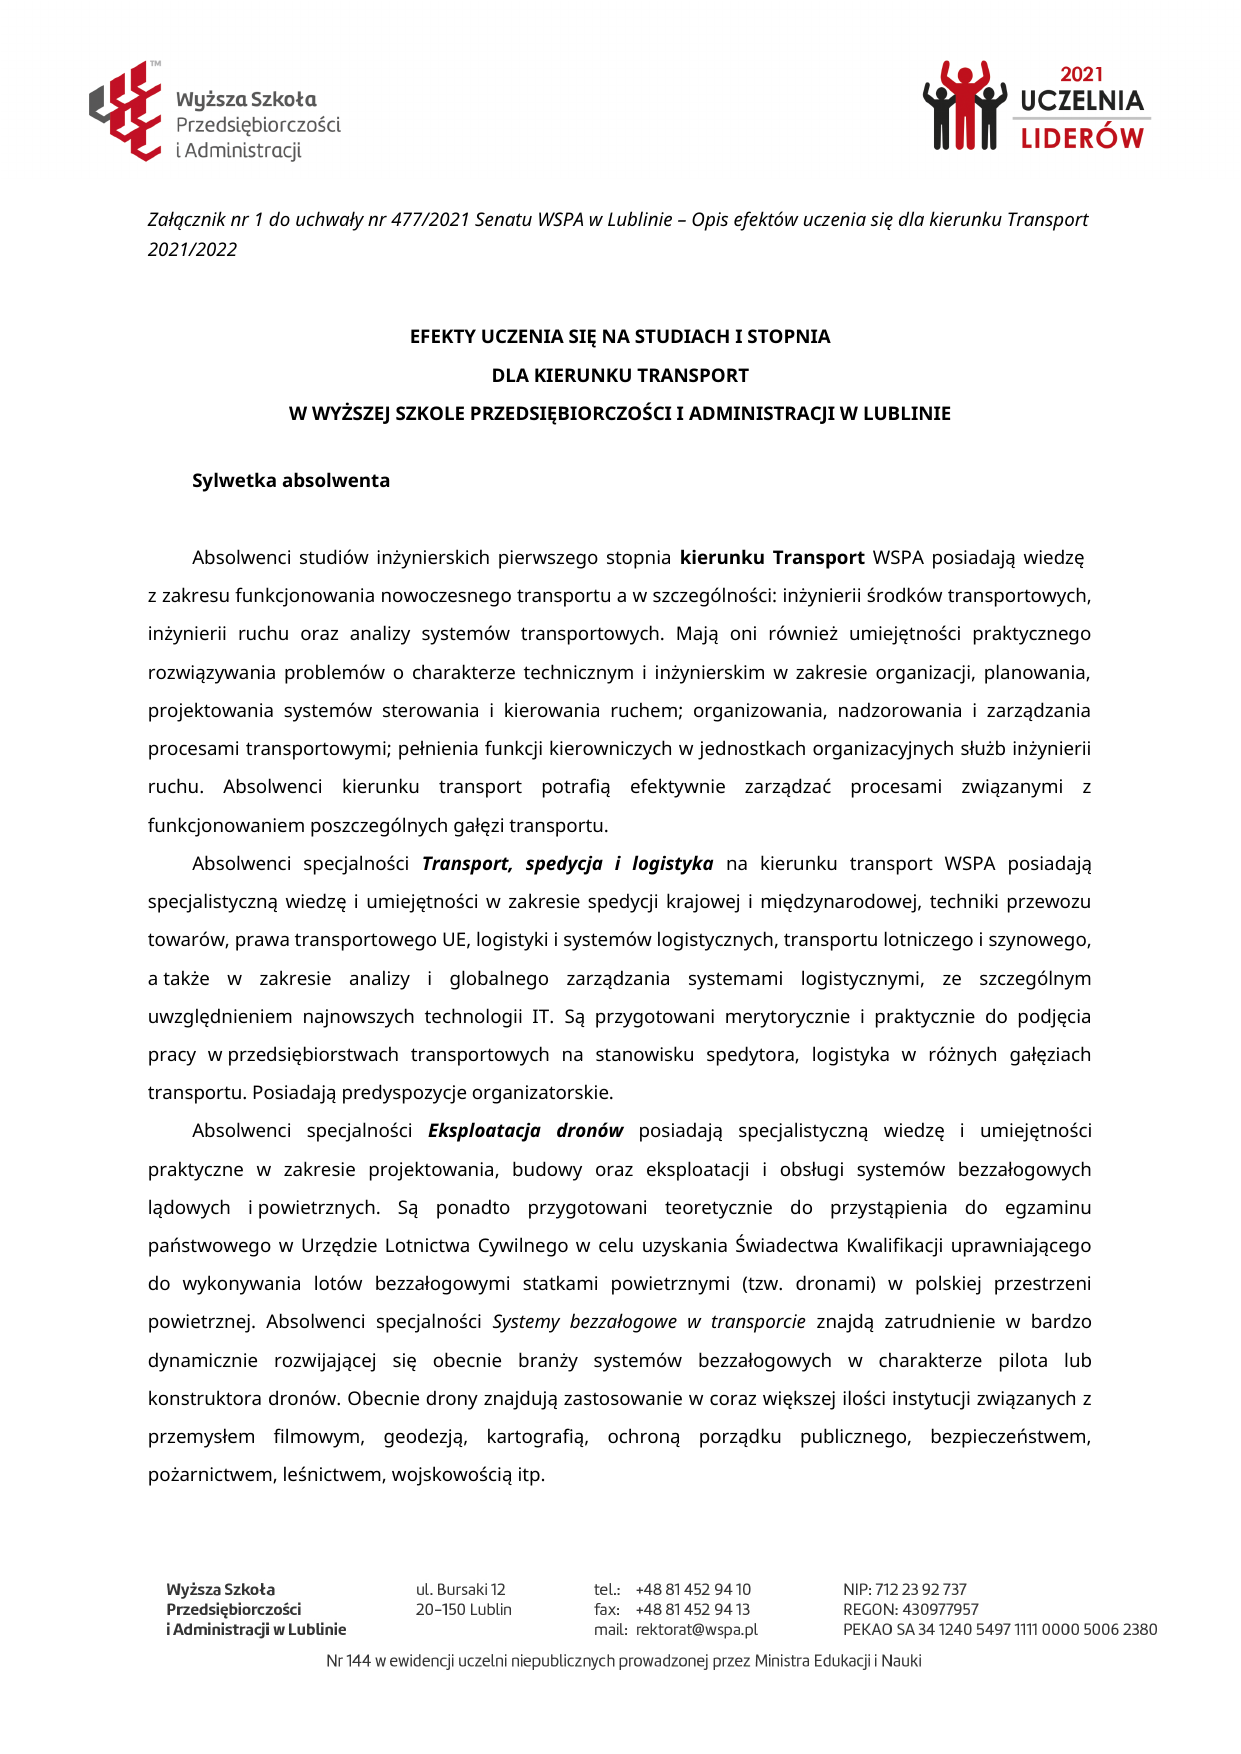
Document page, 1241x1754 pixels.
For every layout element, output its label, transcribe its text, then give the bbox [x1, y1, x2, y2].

text Sylwetka absolwenta [148, 468, 1092, 493]
picture [0, 1, 1241, 179]
text EFEKTY UCZENIA SIĘ NA STUDIACH I STOPNIA [148, 324, 1092, 349]
text Absolwenci specjalności Transport, spedycja i logistyka na kierunku transport WSPA posiadają specjalistyczną wiedzę i umiejętności w zakresie spedycji krajowej i międzynarodowej, techniki przewozu towarów, prawa transportowego UE, logistyki i systemów logistycznych, transportu lotniczego i szynowego, a także w zakresie analizy i globalnego zarządzania systemami logistycznymi, ze szczególnym uwzględnieniem najnowszych technologii IT. Są przygotowani merytorycznie i praktycznie do podjęcia pracy w przedsiębiorstwach transportowych na stanowisku spedytora, logistyka w różnych gałęziach transportu. Posiadają predyspozycje organizatorskie. [148, 850, 1092, 1105]
text Absolwenci studiów inżynierskich pierwszego stopnia kierunku Transport WSPA posiadają wiedzę z zakresu funkcjonowania nowoczesnego transportu a w szczególności: inżynierii środków transportowych, inżynierii ruchu oraz analizy systemów transportowych. Mają oni również umiejętności praktycznego rozwiązywania problemów o charakterze technicznym i inżynierskim w zakresie organizacji, planowania, projektowania systemów sterowania i kierowania ruchem; organizowania, nadzorowania i zarządzania procesami transportowymi; pełnienia funkcji kierowniczych w jednostkach organizacyjnych służb inżynierii ruchu. Absolwenci kierunku transport potrafią efektywnie zarządzać procesami związanymi z funkcjonowaniem poszczególnych gałęzi transportu. [148, 544, 1092, 837]
text Załącznik nr 1 do uchwały nr 477/2021 Senatu WSPA w Lublinie – Opis efektów uczenia się dla kierunku Transport 2021/2022 [148, 207, 1092, 262]
picture [0, 1575, 1241, 1753]
text Absolwenci specjalności Eksploatacja dronów posiadają specjalistyczną wiedzę i umiejętności praktyczne w zakresie projektowania, budowy oraz eksploatacji i obsługi systemów bezzałogowych lądowych i powietrznych. Są ponadto przygotowani teoretycznie do przystąpienia do egzaminu państwowego w Urzędzie Lotnictwa Cywilnego w celu uzyskania Świadectwa Kwalifikacji uprawniającego do wykonywania lotów bezzałogowymi statkami powietrznymi (tzw. dronami) w polskiej przestrzeni powietrznej. Absolwenci specjalności Systemy bezzałogowe w transporcie znajdą zatrudnienie w bardzo dynamicznie rozwijającej się obecnie branży systemów bezzałogowych w charakterze pilota lub konstruktora dronów. Obecnie drony znajdują zastosowanie w coraz większej ilości instytucji związanych z przemysłem filmowym, geodezją, kartografią, ochroną porządku publicznego, bezpieczeństwem, pożarnictwem, leśnictwem, wojskowością itp. [148, 1118, 1092, 1487]
text DLA KIERUNKU TRANSPORT [148, 362, 1092, 388]
text W WYŻSZEJ SZKOLE PRZEDSIĘBIORCZOŚCI I ADMINISTRACJI W LUBLINIE [148, 400, 1092, 426]
